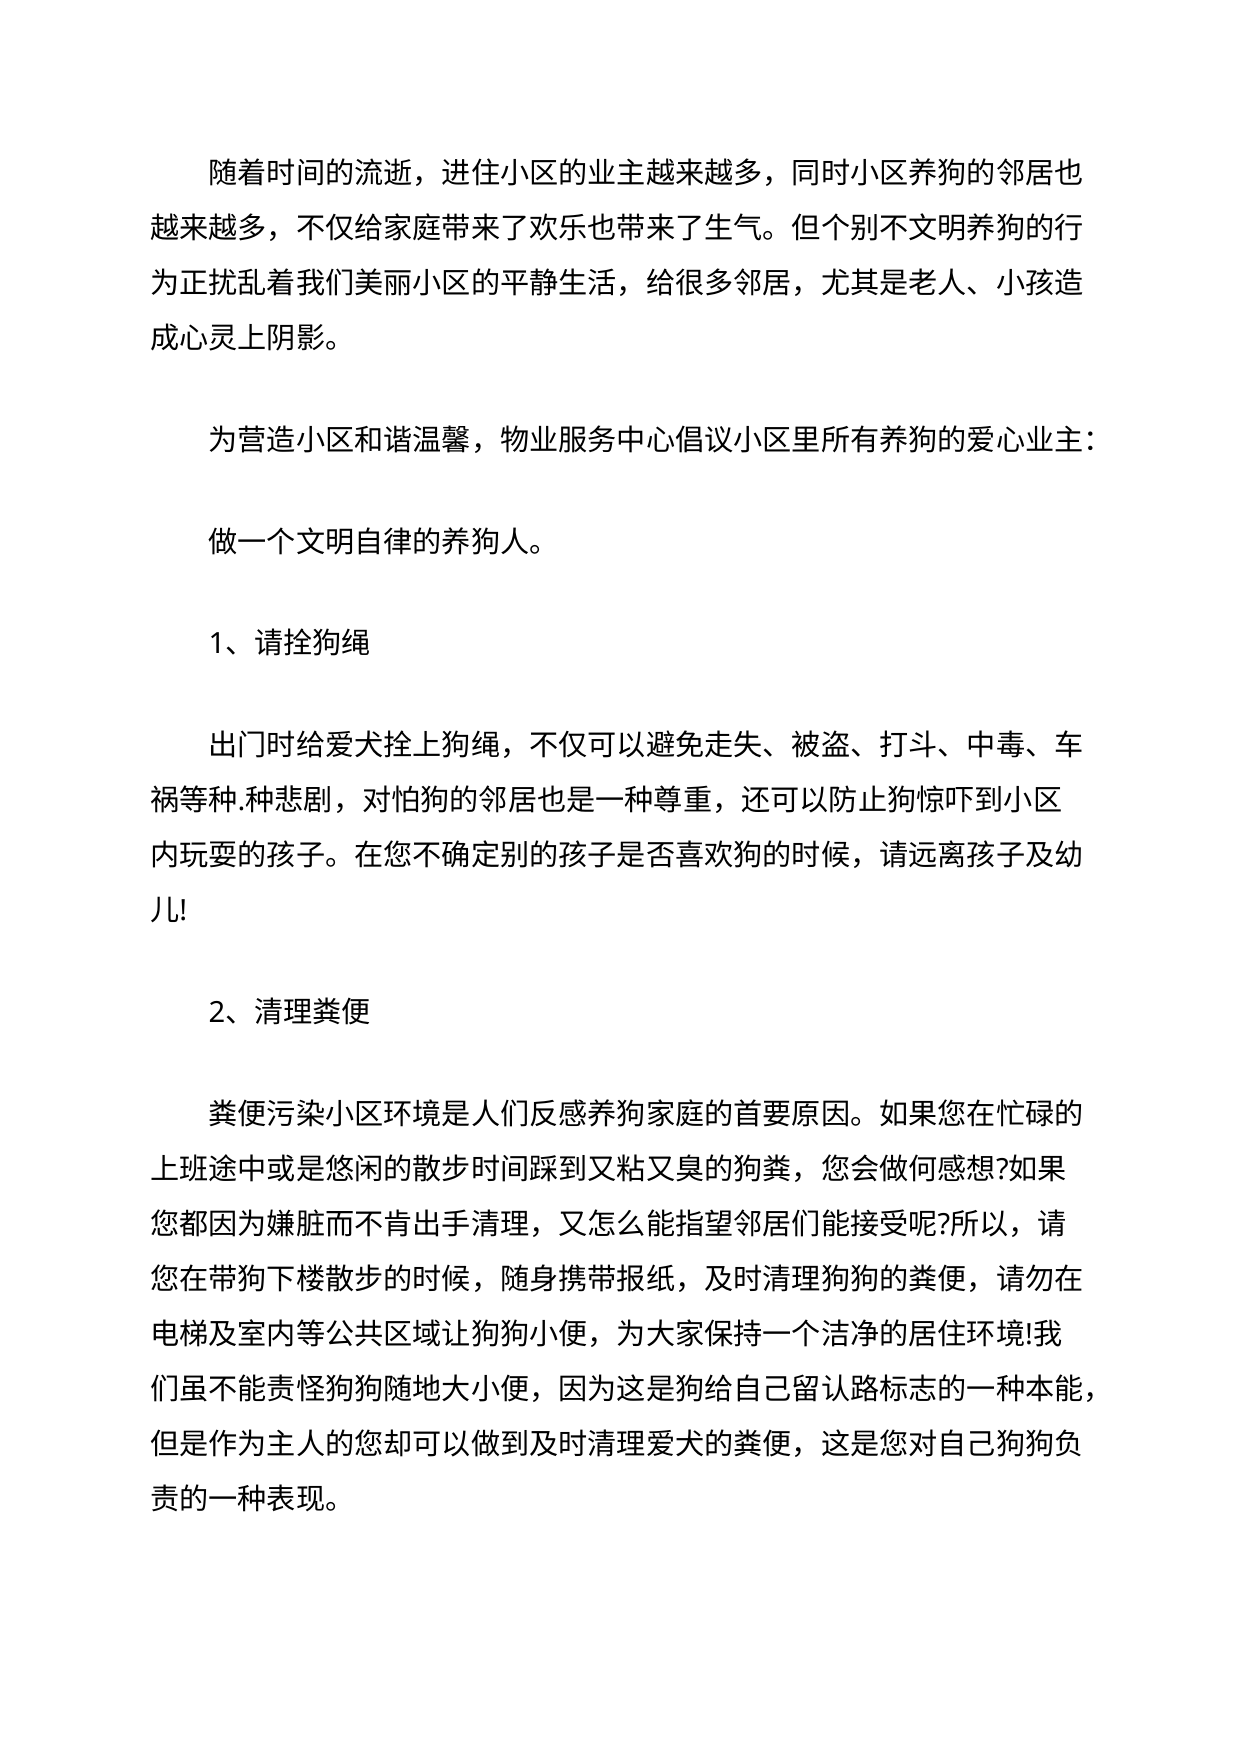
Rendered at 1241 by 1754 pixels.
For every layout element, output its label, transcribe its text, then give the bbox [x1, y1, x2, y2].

text 为营造小区和谐温馨，物业服务中心倡议小区里所有养狗的爱心业主： [150, 416, 1090, 459]
text 2、清理粪便 [150, 989, 1090, 1031]
text 粪便污染小区环境是人们反感养狗家庭的首要原因。如果您在忙碌的上班途中或是悠闲的散步时间踩到又粘又臭的狗粪，您会做何感想?如果您都因为嫌脏而不肯出手清理，又怎么能指望邻居们能接受呢?所以，请您在带狗下楼散步的时候，随身携带报纸，及时清理狗狗的粪便，请勿在电梯及室内等公共区域让狗狗小便，为大家保持一个洁净的居住环境!我们虽不能责怪狗狗随地大小便，因为这是狗给自己留认路标志的一种本能，但是作为主人的您却可以做到及时清理爱犬的粪便，这是您对自己狗狗负责的一种表现。 [150, 1091, 1090, 1518]
text 出门时给爱犬拴上狗绳，不仅可以避免走失、被盗、打斗、中毒、车祸等种.种悲剧，对怕狗的邻居也是一种尊重，还可以防止狗惊吓到小区内玩耍的孩子。在您不确定别的孩子是否喜欢狗的时候，请远离孩子及幼儿! [150, 722, 1090, 929]
text 1、请拴狗绳 [150, 620, 1090, 662]
text 随着时间的流逝，进住小区的业主越来越多，同时小区养狗的邻居也越来越多，不仅给家庭带来了欢乐也带来了生气。但个别不文明养狗的行为正扰乱着我们美丽小区的平静生活，给很多邻居，尤其是老人、小孩造成心灵上阴影。 [150, 150, 1090, 357]
text 做一个文明自律的养狗人。 [150, 518, 1090, 561]
